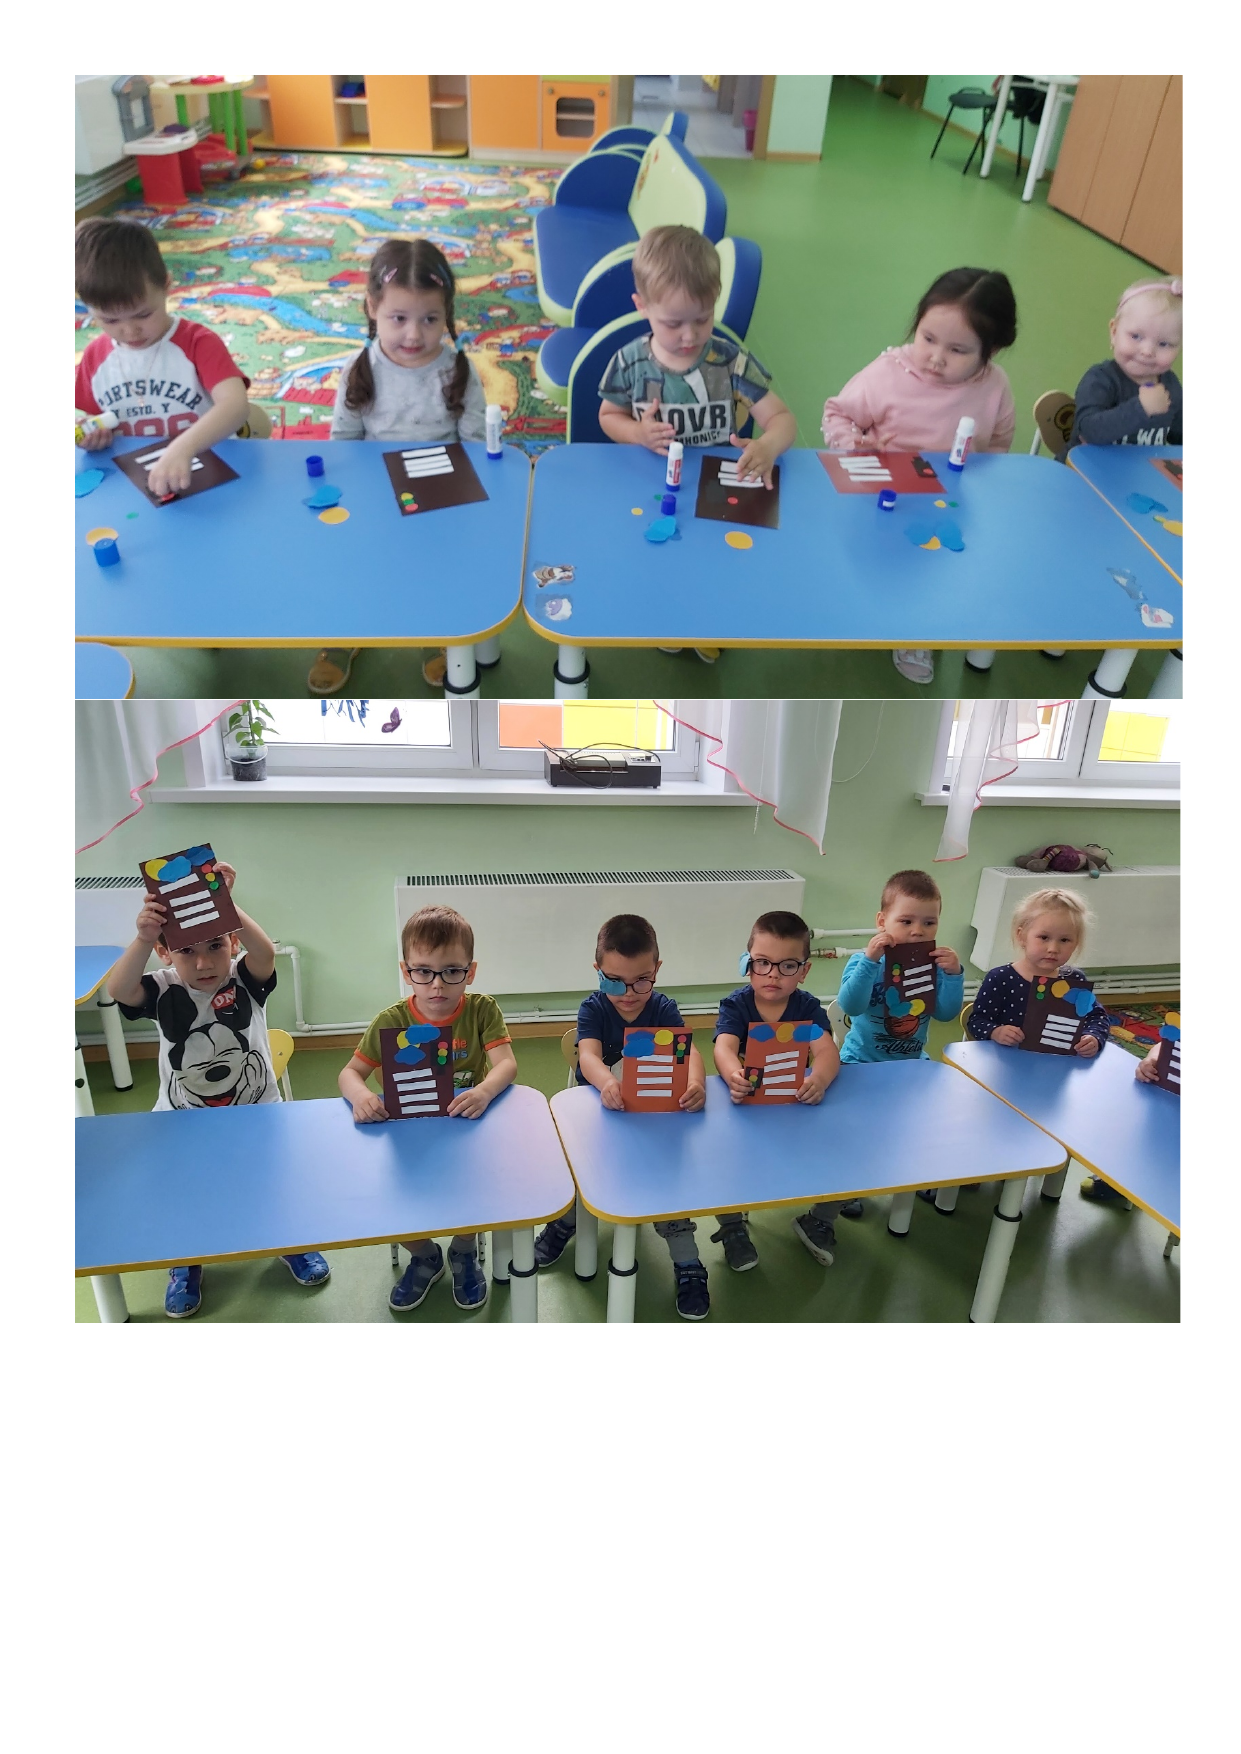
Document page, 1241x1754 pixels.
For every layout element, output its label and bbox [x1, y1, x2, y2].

picture [75, 700, 1181, 1323]
picture [75, 75, 1183, 699]
